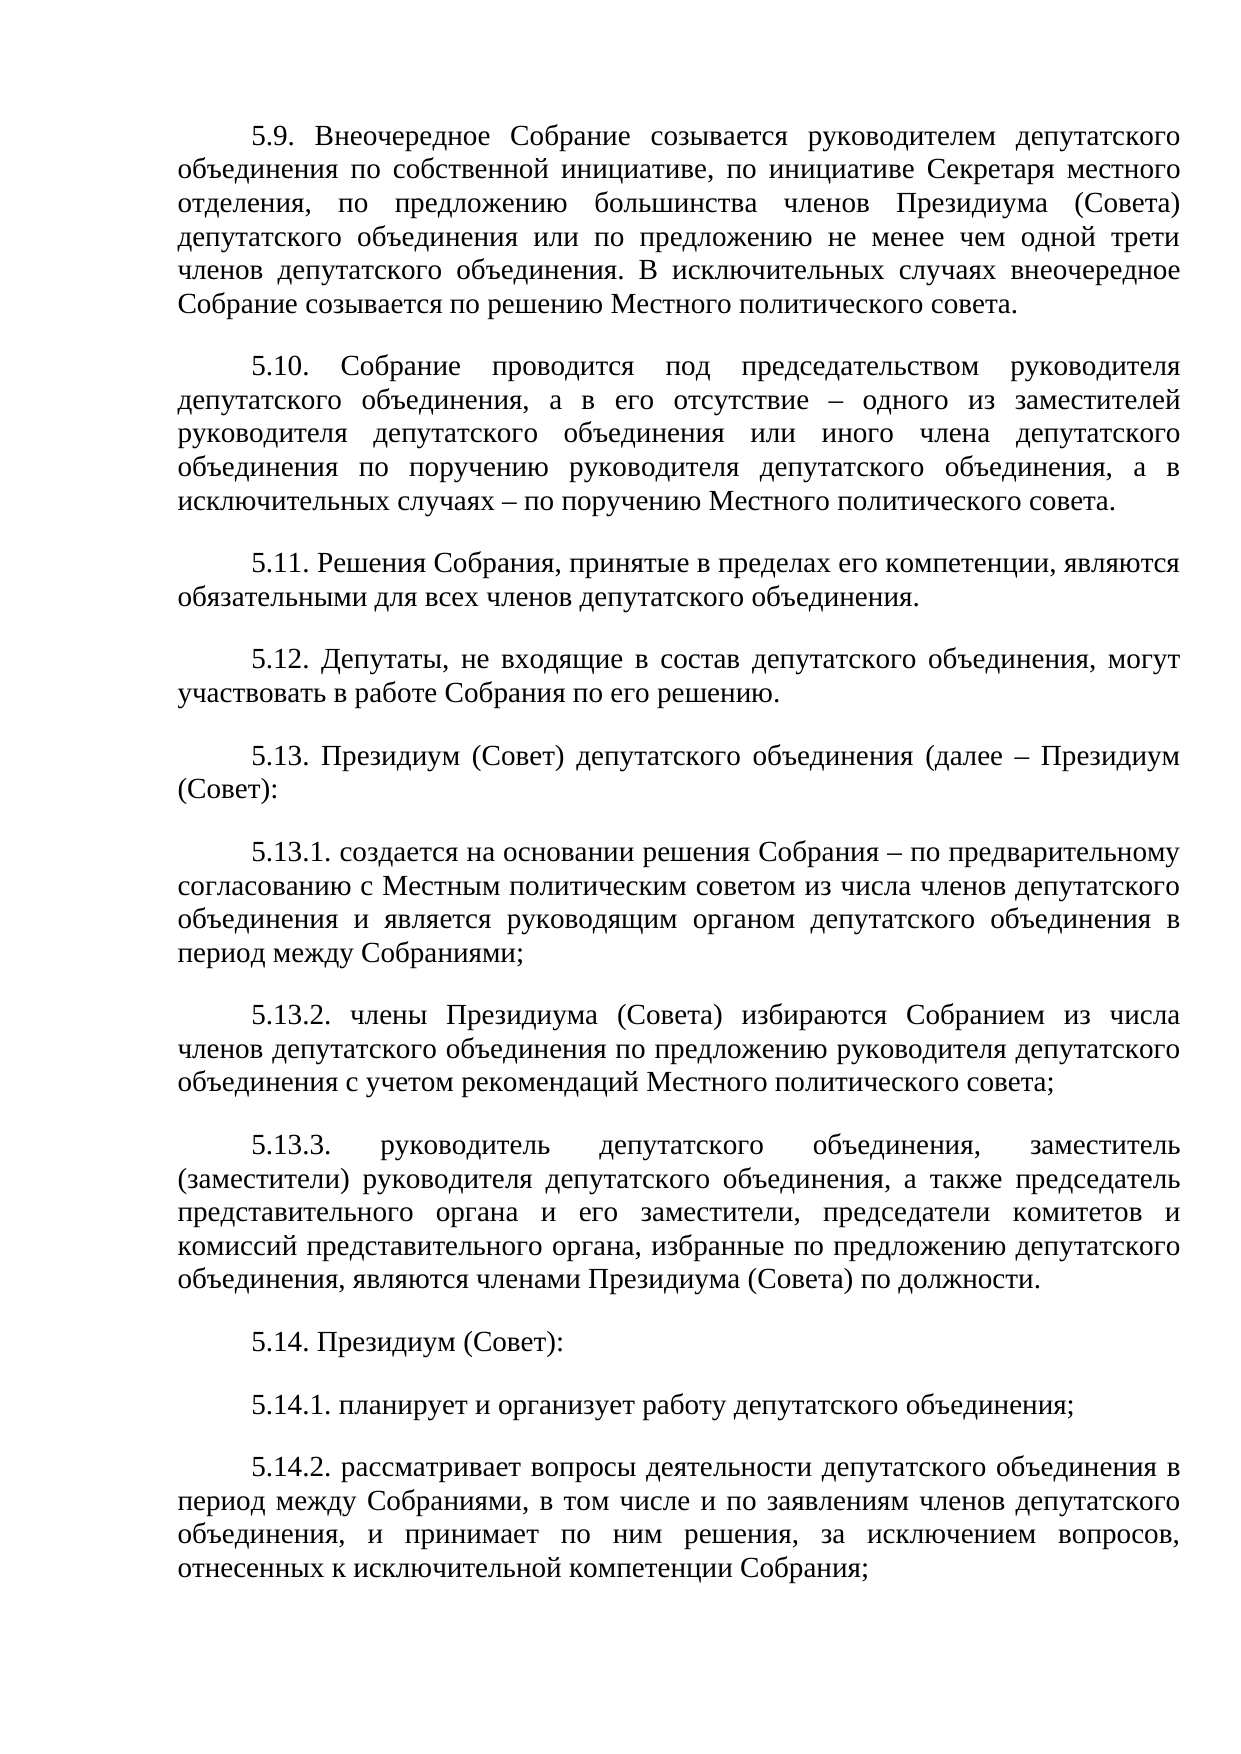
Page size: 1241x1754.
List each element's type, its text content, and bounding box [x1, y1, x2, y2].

text 5.10. Собрание проводится под председательством руководителя депутатского объединения, а в его отсутствие – одного из заместителей руководителя депутатского объединения или иного члена депутатского объединения по поручению руководителя депутатского объединения, а в исключительных случаях – по поручению Местного политического совета. [177, 348, 1181, 516]
text 5.9. Внеочередное Собрание созывается руководителем депутатского объединения по собственной инициативе, по инициативе Секретаря местного отделения, по предложению большинства членов Президиума (Совета) депутатского объединения или по предложению не менее чем одной трети членов депутатского объединения. В исключительных случаях внеочередное Собрание созывается по решению Местного политического совета. [177, 118, 1181, 319]
text 5.13.1. создается на основании решения Собрания – по предварительному согласованию с Местным политическим советом из числа членов депутатского объединения и является руководящим органом депутатского объединения в период между Собраниями; [177, 834, 1181, 968]
text 5.12. Депутаты, не входящие в состав депутатского объединения, могут участвовать в работе Собрания по его решению. [177, 642, 1181, 709]
text 5.13.3. руководитель депутатского объединения, заместитель (заместители) руководителя депутатского объединения, а также председатель представительного органа и его заместители, председатели комитетов и комиссий представительного органа, избранные по предложению депутатского объединения, являются членами Президиума (Совета) по должности. [177, 1127, 1181, 1295]
text 5.14.2. рассматривает вопросы деятельности депутатского объединения в период между Собраниями, в том числе и по заявлениям членов депутатского объединения, и принимает по ним решения, за исключением вопросов, отнесенных к исключительной компетенции Собрания; [177, 1449, 1181, 1584]
text 5.11. Решения Собрания, принятые в пределах его компетенции, являются обязательными для всех членов депутатского объединения. [177, 545, 1181, 612]
text 5.14. Президиум (Совет): [177, 1324, 1181, 1358]
text 5.13. Президиум (Совет) депутатского объединения (далее – Президиум (Совет): [177, 738, 1181, 805]
text 5.13.2. члены Президиума (Совета) избираются Собранием из числа членов депутатского объединения по предложению руководителя депутатского объединения с учетом рекомендаций Местного политического совета; [177, 997, 1181, 1098]
text 5.14.1. планирует и организует работу депутатского объединения; [177, 1387, 1181, 1420]
